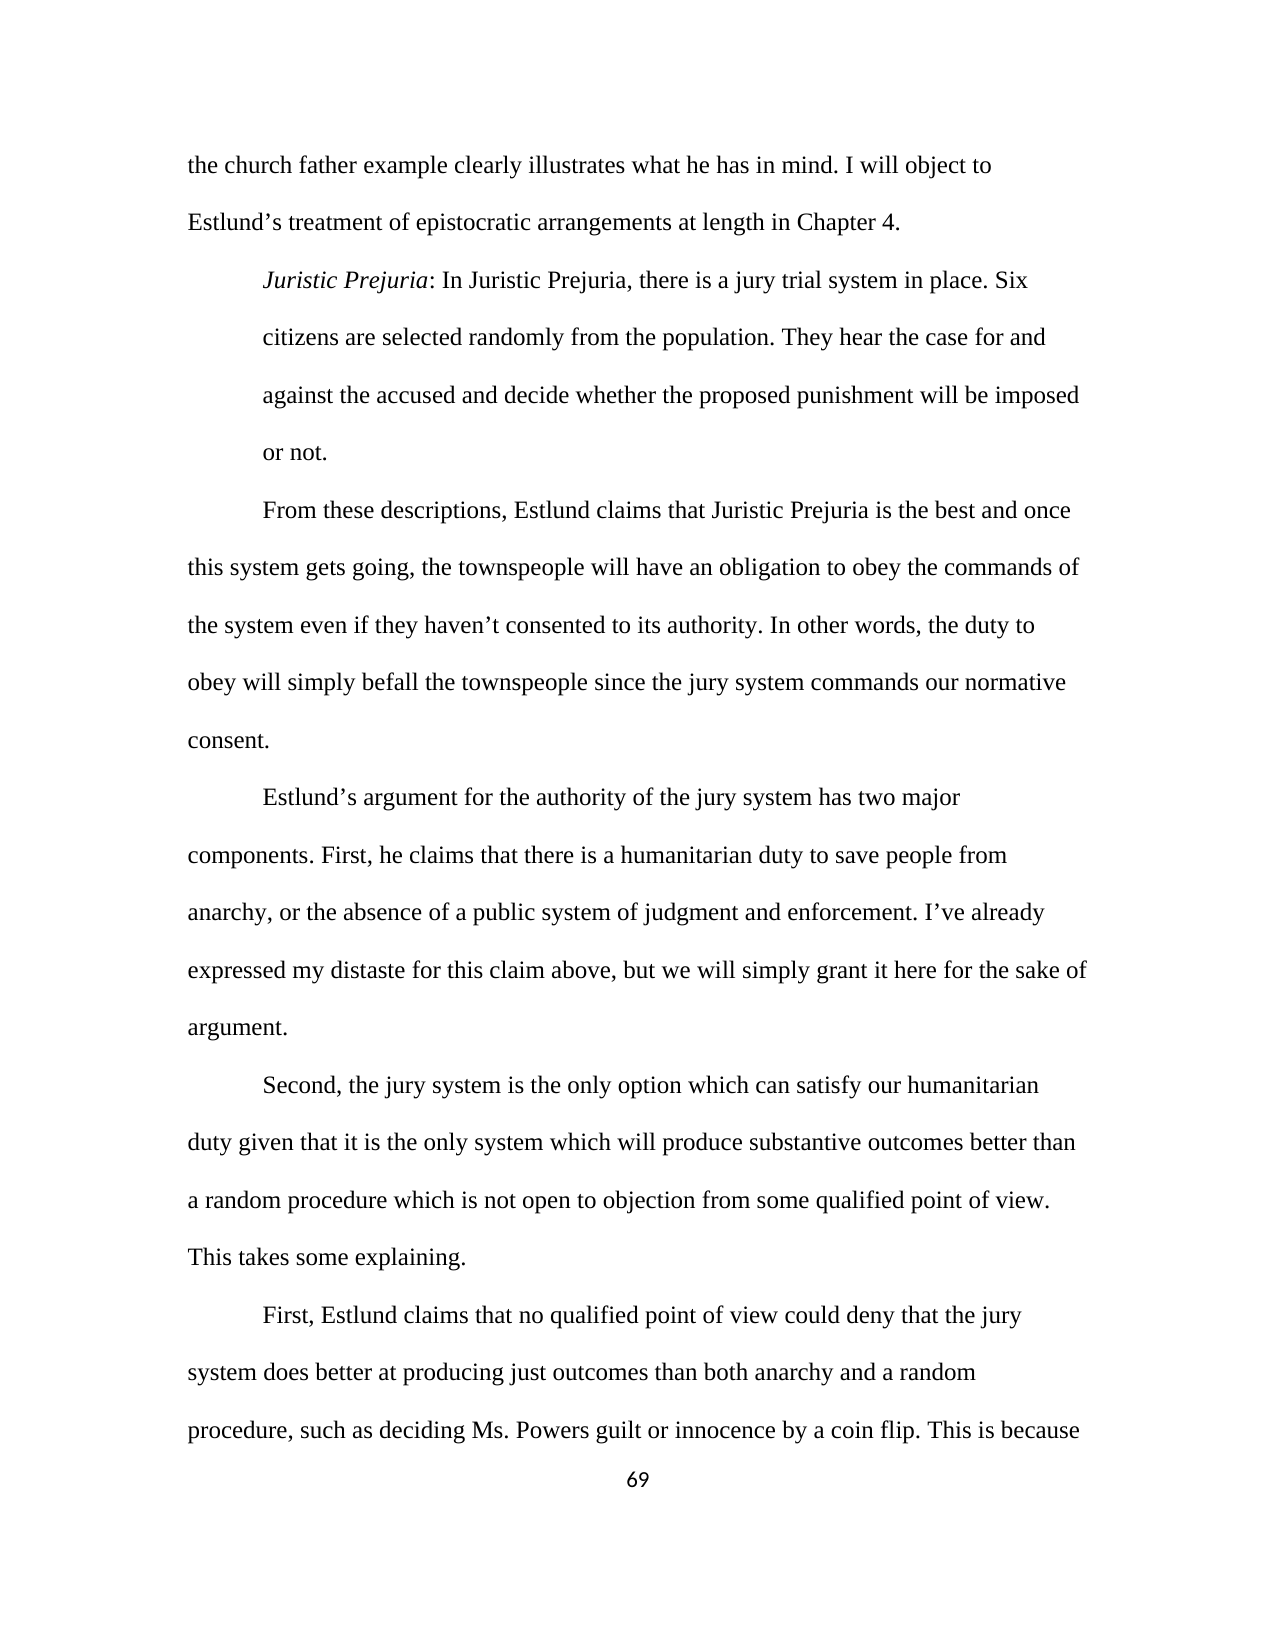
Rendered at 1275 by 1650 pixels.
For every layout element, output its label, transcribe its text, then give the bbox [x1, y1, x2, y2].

text Estlund’s argument for the authority of the jury system has two major components. First, he claims that there is a humanitarian duty to save people from anarchy, or the absence of a public system of judgment and enforcement. I’ve already expressed my distaste for this claim above, but we will simply grant it here for the sake of argument. [187, 782, 1087, 1041]
text From these descriptions, Estlund claims that Juristic Prejuria is the best and once this system gets going, the townspeople will have an obligation to obey the commands of the system even if they haven’t consented to its authority. In other words, the duty to obey will simply befall the townspeople since the jury system commands our normative consent. [187, 495, 1087, 754]
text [187, 150, 1087, 236]
text Second, the jury system is the only option which can satisfy our humanitarian duty given that it is the only system which will produce substantive outcomes better than a random procedure which is not open to objection from some qualified point of view. This takes some explaining. [187, 1070, 1087, 1271]
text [187, 1300, 1087, 1444]
text Juristic Prejuria: In Juristic Prejuria, there is a jury trial system in place. Six citizens are selected randomly from the population. They hear the case for and against the accused and decide whether the proposed punishment will be imposed or not. [262, 265, 1087, 466]
